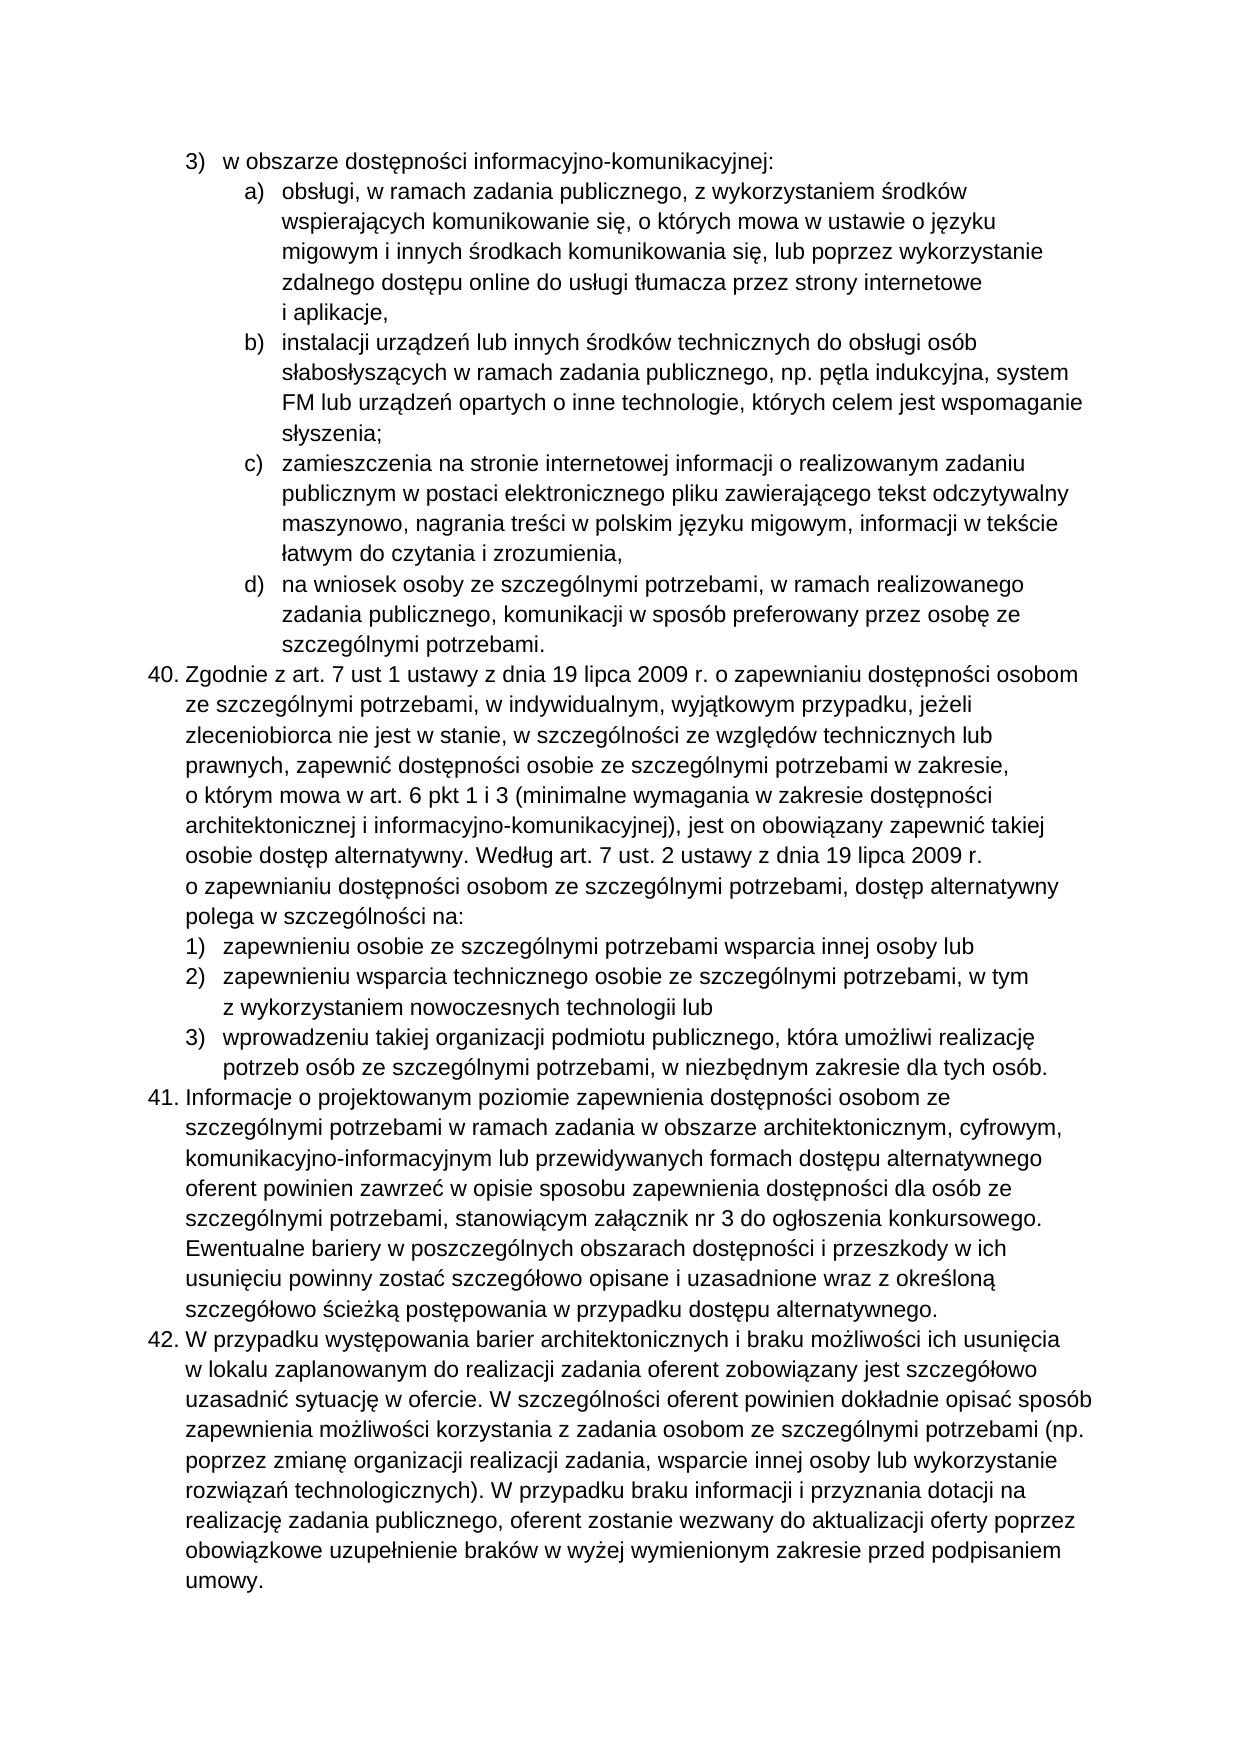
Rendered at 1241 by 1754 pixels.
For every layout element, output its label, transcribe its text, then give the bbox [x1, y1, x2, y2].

list zapewnieniu osobie ze szczególnymi potrzebami wsparcia innej osoby lub [185, 933, 1093, 959]
list instalacji urządzeń lub innych środków technicznych do obsługi osób słabosłyszących w ramach zadania publicznego, np. pętla indukcyjna, system FM lub urządzeń opartych o inne technologie, których celem jest wspomaganie słyszenia; [244, 329, 1093, 446]
list na wniosek osoby ze szczególnymi potrzebami, w ramach realizowanego zadania publicznego, komunikacji w sposób preferowany przez osobę ze szczególnymi potrzebami. [244, 571, 1093, 657]
list zamieszczenia na stronie internetowej informacji o realizowanym zadaniu publicznym w postaci elektronicznego pliku zawierającego tekst odczytywalny maszynowo, nagrania treści w polskim języku migowym, informacji w tekście łatwym do czytania i zrozumienia, [244, 450, 1093, 567]
list zapewnieniu wsparcia technicznego osobie ze szczególnymi potrzebami, w tym z wykorzystaniem nowoczesnych technologii lub [185, 963, 1093, 1020]
list Zgodnie z art. 7 ust 1 ustawy z dnia 19 lipca 2009 r. o zapewnianiu dostępności osobom ze szczególnymi potrzebami, w indywidualnym, wyjątkowym przypadku, jeżeli zleceniobiorca nie jest w stanie, w szczególności ze względów technicznych lub prawnych, zapewnić dostępności osobie ze szczególnymi potrzebami w zakresie, o którym mowa w art. 6 pkt 1 i 3 (minimalne wymagania w zakresie dostępności architektonicznej i informacyjno-komunikacyjnej), jest on obowiązany zapewnić takiej osobie dostęp alternatywny. Według art. 7 ust. 2 ustawy z dnia 19 lipca 2009 r. o zapewnianiu dostępności osobom ze szczególnymi potrzebami, dostęp alternatywny polega w szczególności na: [148, 661, 1093, 929]
list Informacje o projektowanym poziomie zapewnienia dostępności osobom ze szczególnymi potrzebami w ramach zadania w obszarze architektonicznym, cyfrowym, komunikacyjno-informacyjnym lub przewidywanych formach dostępu alternatywnego oferent powinien zawrzeć w opisie sposobu zapewnienia dostępności dla osób ze szczególnymi potrzebami, stanowiącym załącznik nr 3 do ogłoszenia konkursowego. Ewentualne bariery w poszczególnych obszarach dostępności i przeszkody w ich usunięciu powinny zostać szczegółowo opisane i uzasadnione wraz z określoną szczegółowo ścieżką postępowania w przypadku dostępu alternatywnego. [148, 1084, 1093, 1322]
list obsługi, w ramach zadania publicznego, z wykorzystaniem środków wspierających komunikowanie się, o których mowa w ustawie o języku migowym i innych środkach komunikowania się, lub poprzez wykorzystanie zdalnego dostępu online do usługi tłumacza przez strony internetowe i aplikacje, [244, 178, 1093, 325]
list wprowadzeniu takiej organizacji podmiotu publicznego, która umożliwi realizację potrzeb osób ze szczególnymi potrzebami, w niezbędnym zakresie dla tych osób. [185, 1024, 1093, 1080]
list w obszarze dostępności informacyjno-komunikacyjnej: [185, 148, 1093, 174]
list W przypadku występowania barier architektonicznych i braku możliwości ich usunięcia w lokalu zaplanowanym do realizacji zadania oferent zobowiązany jest szczegółowo uzasadnić sytuację w ofercie. W szczególności oferent powinien dokładnie opisać sposób zapewnienia możliwości korzystania z zadania osobom ze szczególnymi potrzebami (np. poprzez zmianę organizacji realizacji zadania, wsparcie innej osoby lub wykorzystanie rozwiązań technologicznych). W przypadku braku informacji i przyznania dotacji na realizację zadania publicznego, oferent zostanie wezwany do aktualizacji oferty poprzez obowiązkowe uzupełnienie braków w wyżej wymienionym zakresie przed podpisaniem umowy. [148, 1326, 1093, 1594]
